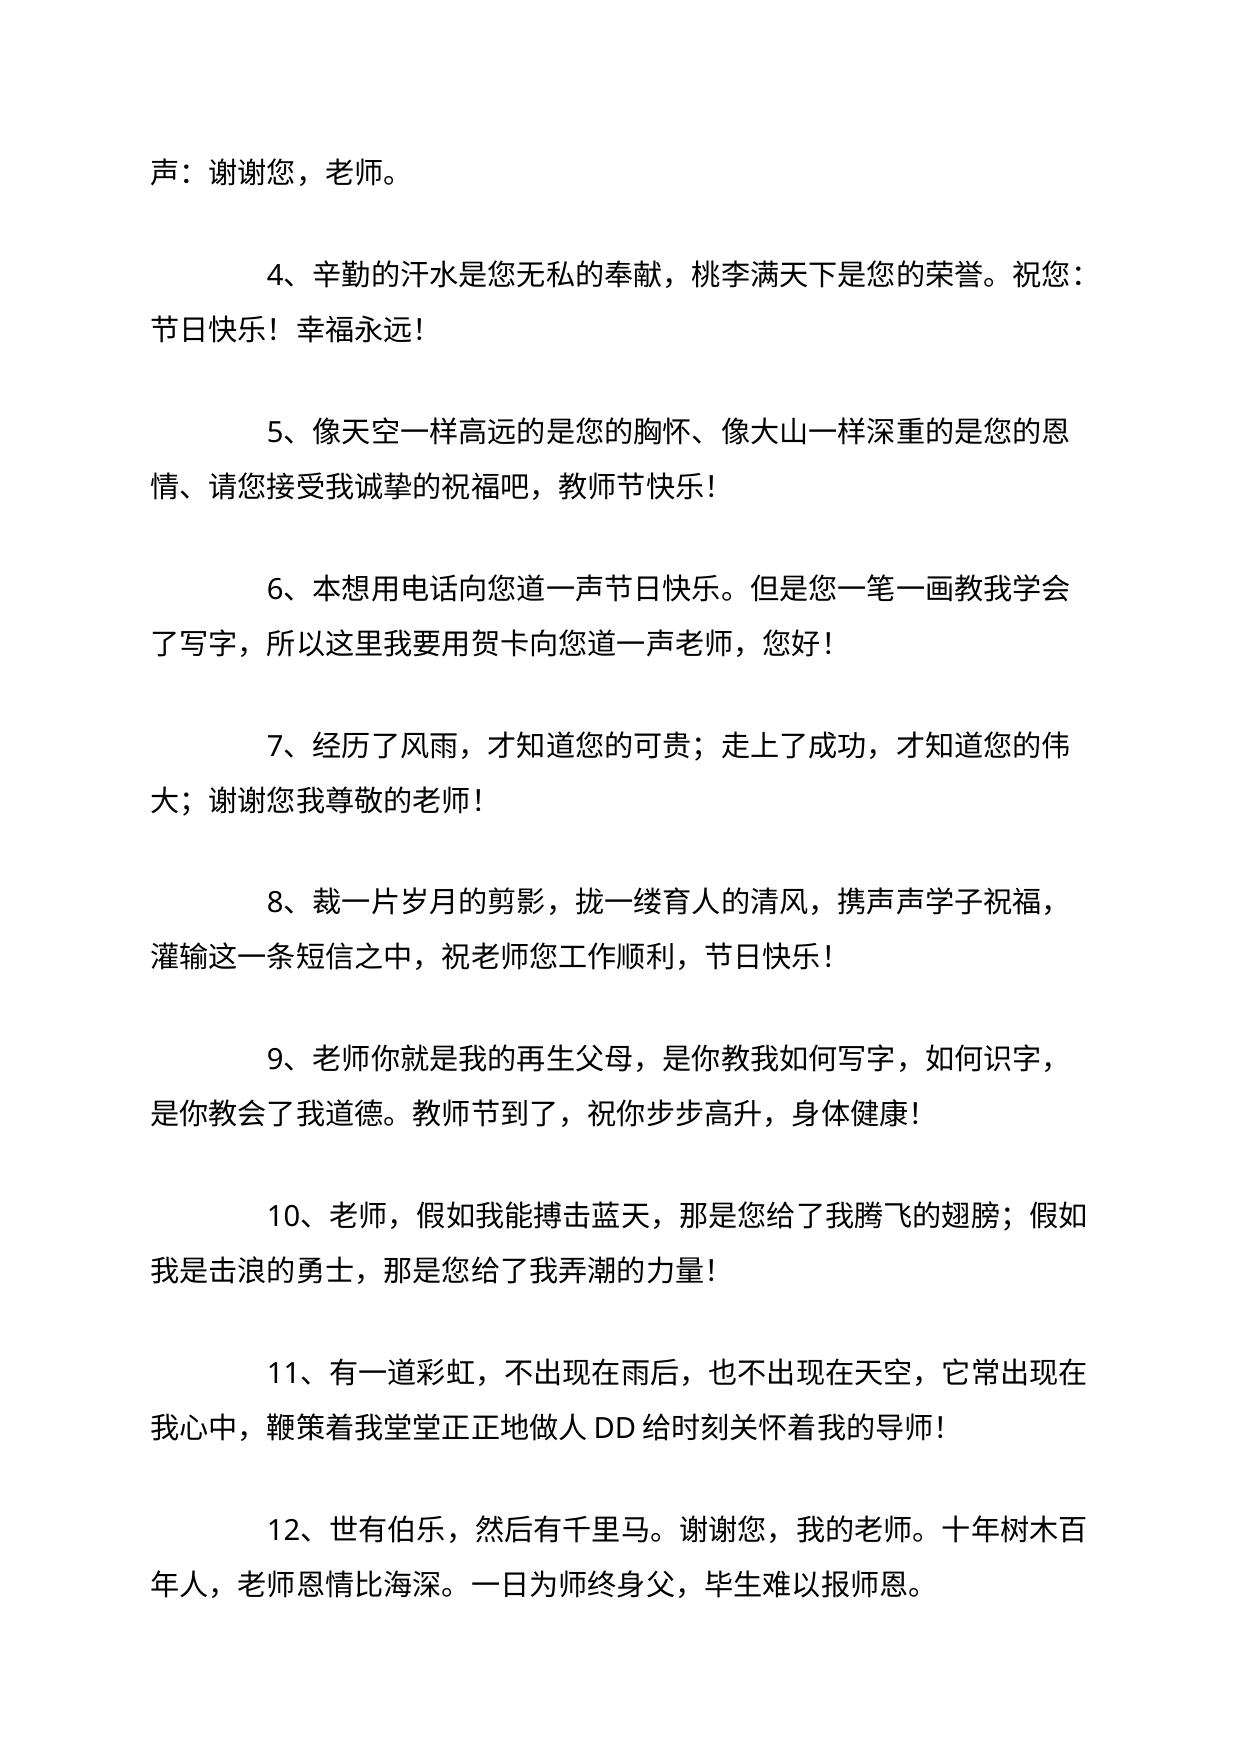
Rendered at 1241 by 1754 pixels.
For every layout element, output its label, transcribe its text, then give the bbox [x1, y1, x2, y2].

text 6、本想用电话向您道一声节日快乐。但是您一笔一画教我学会了写字，所以这里我要用贺卡向您道一声老师，您好！ [150, 565, 1090, 663]
text 5、像天空一样高远的是您的胸怀、像大山一样深重的是您的恩情、请您接受我诚挚的祝福吧，教师节快乐！ [150, 408, 1090, 506]
text 11、有一道彩虹，不出现在雨后，也不出现在天空，它常出现在我心中，鞭策着我堂堂正正地做人DD给时刻关怀着我的导师！ [150, 1349, 1090, 1447]
text 10、老师，假如我能搏击蓝天，那是您给了我腾飞的翅膀；假如我是击浪的勇士，那是您给了我弄潮的力量！ [150, 1192, 1090, 1290]
text 7、经历了风雨，才知道您的可贵；走上了成功，才知道您的伟大；谢谢您我尊敬的老师！ [150, 722, 1090, 819]
text 12、世有伯乐，然后有千里马。谢谢您，我的老师。十年树木百年人，老师恩情比海深。一日为师终身父，毕生难以报师恩。 [150, 1506, 1090, 1603]
text 9、老师你就是我的再生父母，是你教我如何写字，如何识字，是你教会了我道德。教师节到了，祝你步步高升，身体健康！ [150, 1036, 1090, 1133]
text 8、裁一片岁月的剪影，拢一缕育人的清风，携声声学子祝福，灌输这一条短信之中，祝老师您工作顺利，节日快乐！ [150, 879, 1090, 976]
text 4、辛勤的汗水是您无私的奉献，桃李满天下是您的荣誉。祝您：节日快乐！幸福永远！ [150, 252, 1090, 349]
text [150, 150, 1090, 192]
